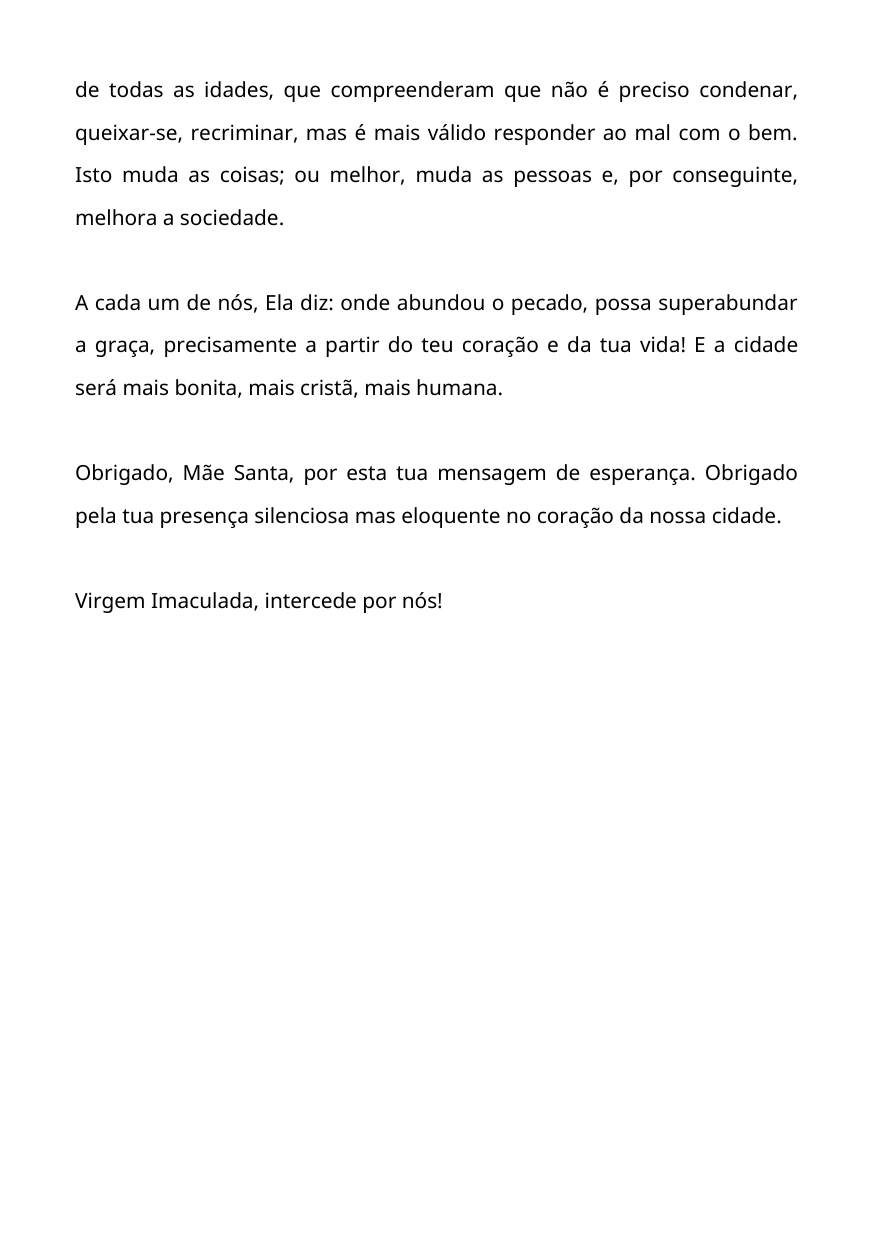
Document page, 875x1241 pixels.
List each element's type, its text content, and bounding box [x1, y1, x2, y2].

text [75, 75, 799, 231]
text Virgem Imaculada, intercede por nós! [75, 586, 799, 615]
text A cada um de nós, Ela diz: onde abundou o pecado, possa superabundar a graça, precisamente a partir do teu coração e da tua vida! E a cidade será mais bonita, mais cristã, mais humana. [75, 288, 799, 402]
text Obrigado, Mãe Santa, por esta tua mensagem de esperança. Obrigado pela tua presença silenciosa mas eloquente no coração da nossa cidade. [75, 458, 799, 529]
